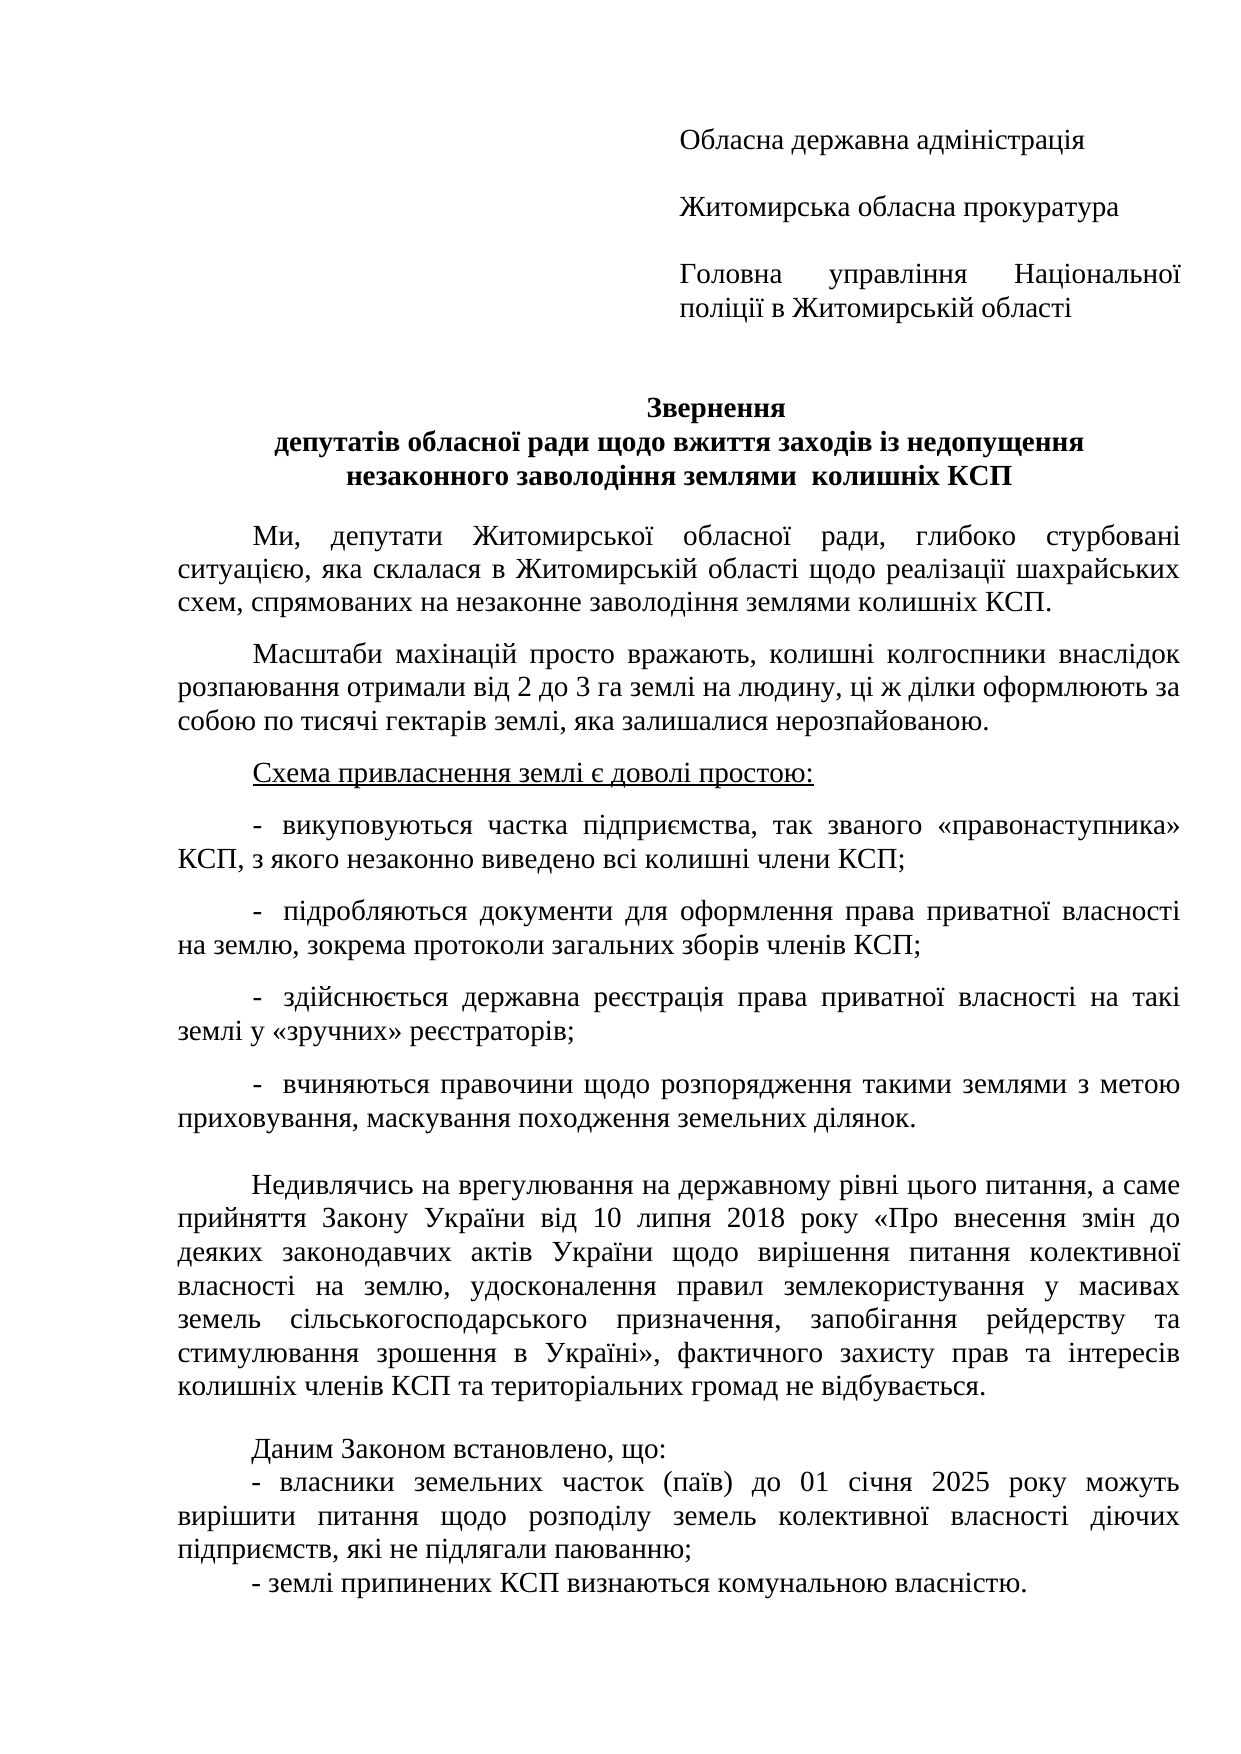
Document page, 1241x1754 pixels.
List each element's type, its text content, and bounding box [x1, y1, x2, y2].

text Недивлячись на врегулювання на державному рівні цього питання, а саме прийняття Закону України від 10 липня 2018 року «Про внесення змін до деяких законодавчих актів України щодо вирішення питання колективної власності на землю, удосконалення правил землекористування у масивах земель сільськогосподарського призначення, запобігання рейдерству та стимулювання зрошення в Україні», фактичного захисту прав та інтересів колишніх членів КСП та територіальних громад не відбувається. [177, 1167, 1181, 1402]
text - землі припинених КСП визнаються комунальною власністю. [177, 1565, 1181, 1599]
text Ми, депутати Житомирської обласної ради, глибоко стурбовані ситуацією, яка склалася в Житомирській області щодо реалізації шахрайських схем, спрямованих на незаконне заволодіння землями колишніх КСП. [177, 519, 1181, 618]
text Житомирська обласна прокуратура [679, 189, 1181, 223]
text Даним Законом встановлено, що: [177, 1431, 1181, 1464]
text - власники земельних часток (паїв) до 01 січня 2025 року можуть вирішити питання щодо розподілу земель колективної власності діючих підприємств, які не підлягали паюванню; [177, 1464, 1181, 1565]
text Обласна державна адміністрація [679, 122, 1181, 156]
text Схема привласнення землі є доволі простою: [177, 759, 1181, 788]
list викуповуються частка підприємства, так званого «правонаступника» КСП, з якого незаконно виведено всі колишні члени КСП; [177, 808, 1181, 875]
text депутатів обласної ради щодо вжиття заходів із недопущення [177, 424, 1181, 458]
text Головна управління Національної поліції в Житомирській області [679, 256, 1181, 323]
text Масштаби махінацій просто вражають, колишні колгоспники внаслідок розпаювання отримали від 2 до 3 га землі на людину, ці ж ділки оформлюють за собою по тисячі гектарів землі, яка залишалися нерозпайованою. [177, 637, 1181, 737]
list вчиняються правочини щодо розпорядження такими землями з метою приховування, маскування походження земельних ділянок. [177, 1067, 1181, 1134]
list підробляються документи для оформлення права приватної власності на землю, зокрема протоколи загальних зборів членів КСП; [177, 893, 1181, 961]
list здійснюється державна реєстрація права приватної власності на такі землі у «зручних» реєстраторів; [177, 980, 1181, 1048]
text Звернення [177, 391, 1181, 424]
text незаконного заволодіння землями колишніх КСП [177, 458, 1181, 491]
